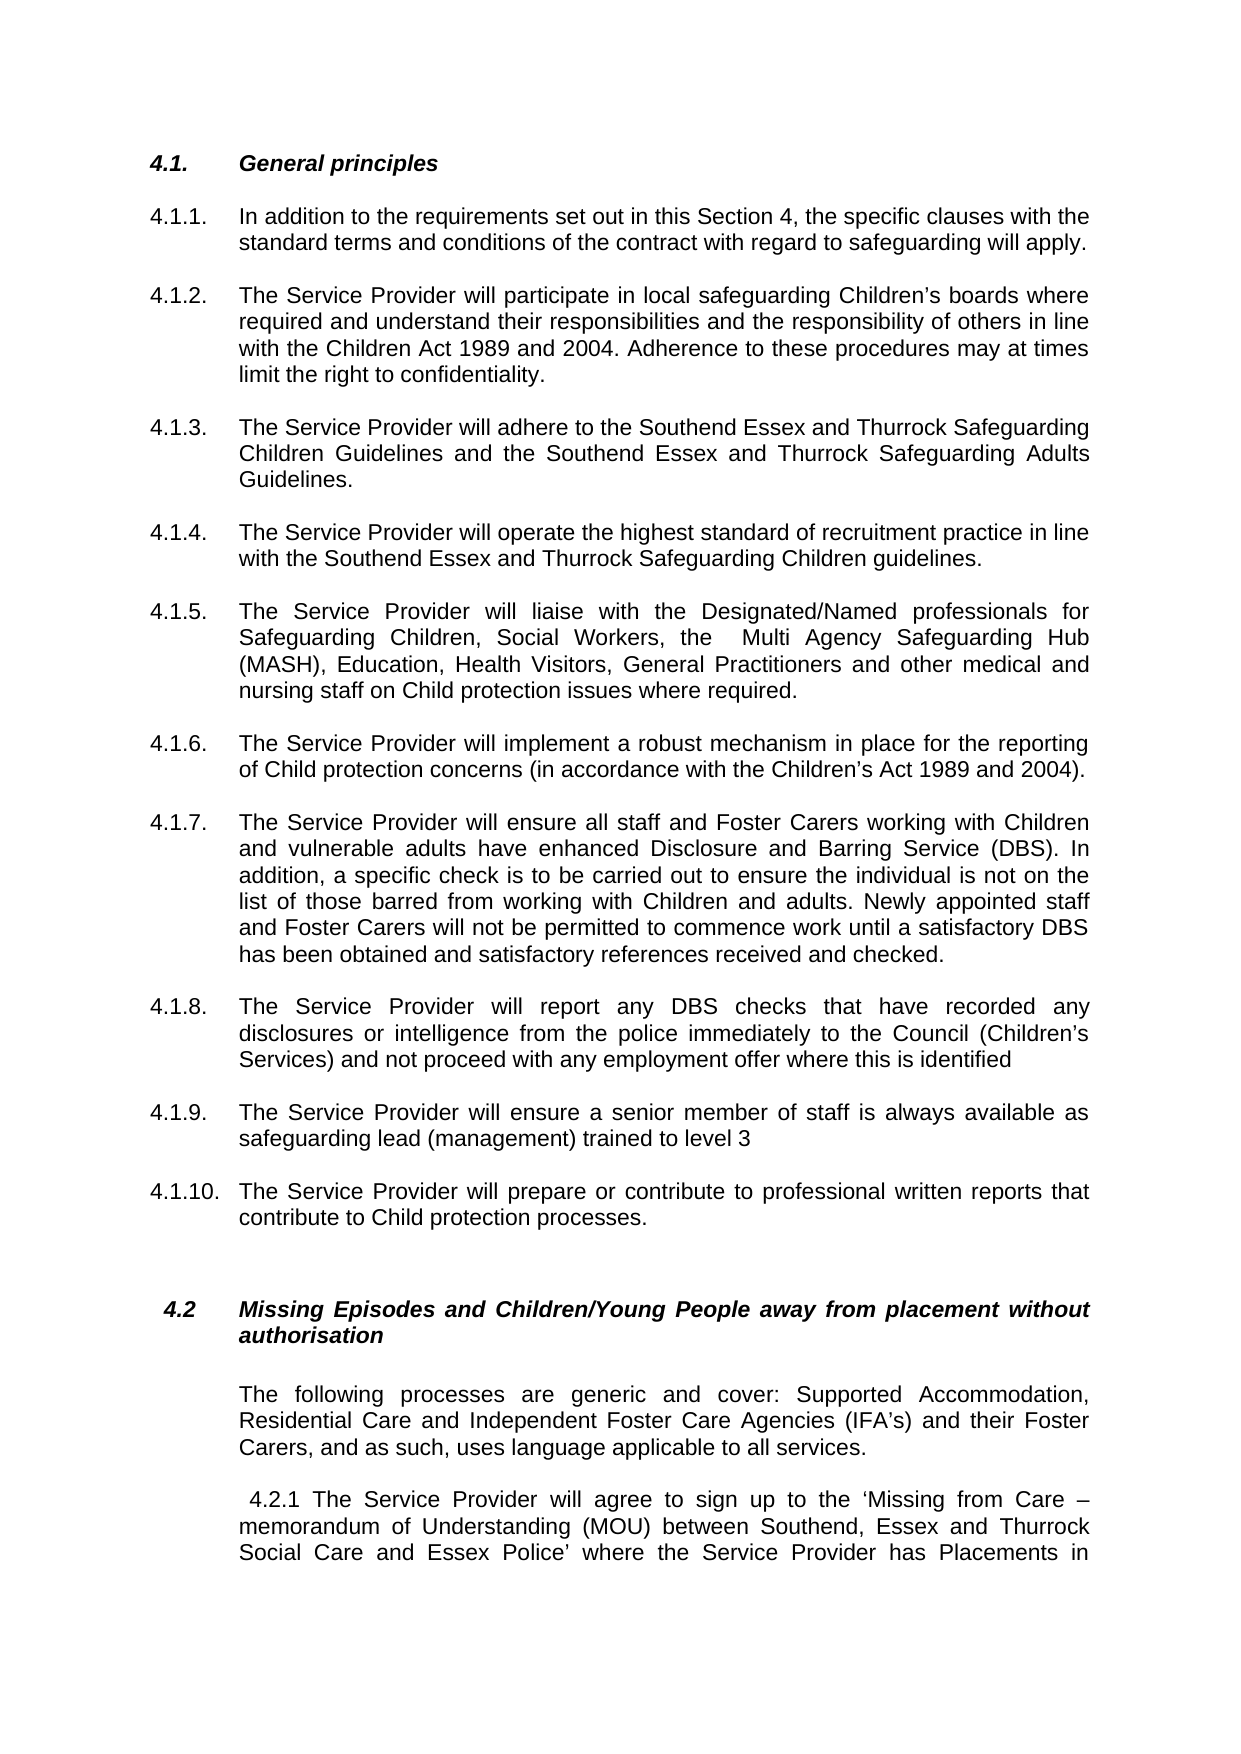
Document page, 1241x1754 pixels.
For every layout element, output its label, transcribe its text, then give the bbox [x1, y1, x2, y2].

list The Service Provider will report any DBS checks that have recorded any disclosures or intelligence from the police immediately to the Council (Children’s Services) and not proceed with any employment offer where this is identified [150, 993, 1090, 1072]
list The Service Provider will operate the highest standard of recruitment practice in line with the Southend Essex and Thurrock Safeguarding Children guidelines. [150, 519, 1090, 572]
list In addition to the requirements set out in this Section 4, the specific clauses with the standard terms and conditions of the contract with regard to safeguarding will apply. [150, 203, 1090, 255]
list The Service Provider will participate in local safeguarding Children’s boards where required and understand their responsibilities and the responsibility of others in line with the Children Act 1989 and 2004. Adherence to these procedures may at times limit the right to confidentiality. [150, 282, 1090, 387]
text 4.2 Missing Episodes and Children/Young People away from placement without authorisation [164, 1296, 1090, 1348]
list The Service Provider will ensure all staff and Foster Carers working with Children and vulnerable adults have enhanced Disclosure and Barring Service (DBS). In addition, a specific check is to be carried out to ensure the individual is not on the list of those barred from working with Children and adults. Newly appointed staff and Foster Carers will not be permitted to commence work until a satisfactory DBS has been obtained and satisfactory references received and checked. [150, 809, 1090, 967]
list The Service Provider will prepare or contribute to professional written reports that contribute to Child protection processes. [150, 1178, 1090, 1231]
list The Service Provider will adhere to the Southend Essex and Thurrock Safeguarding Children Guidelines and the Southend Essex and Thurrock Safeguarding Adults Guidelines. [150, 413, 1090, 493]
text The following processes are generic and cover: Supported Accommodation, Residential Care and Independent Foster Care Agencies (IFA’s) and their Foster Carers, and as such, uses language applicable to all services. [239, 1381, 1090, 1460]
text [225, 1486, 1090, 1566]
list The Service Provider will liaise with the Designated/Named professionals for Safeguarding Children, Social Workers, the Multi Agency Safeguarding Hub (MASH), Education, Health Visitors, General Practitioners and other medical and nursing staff on Child protection issues where required. [150, 598, 1090, 703]
list The Service Provider will ensure a senior member of staff is always available as safeguarding lead (management) trained to level 3 [150, 1099, 1090, 1151]
list The Service Provider will implement a robust mechanism in place for the reporting of Child protection concerns (in accordance with the Children’s Act 1989 and 2004). [150, 730, 1090, 782]
list General principles [150, 150, 1090, 176]
